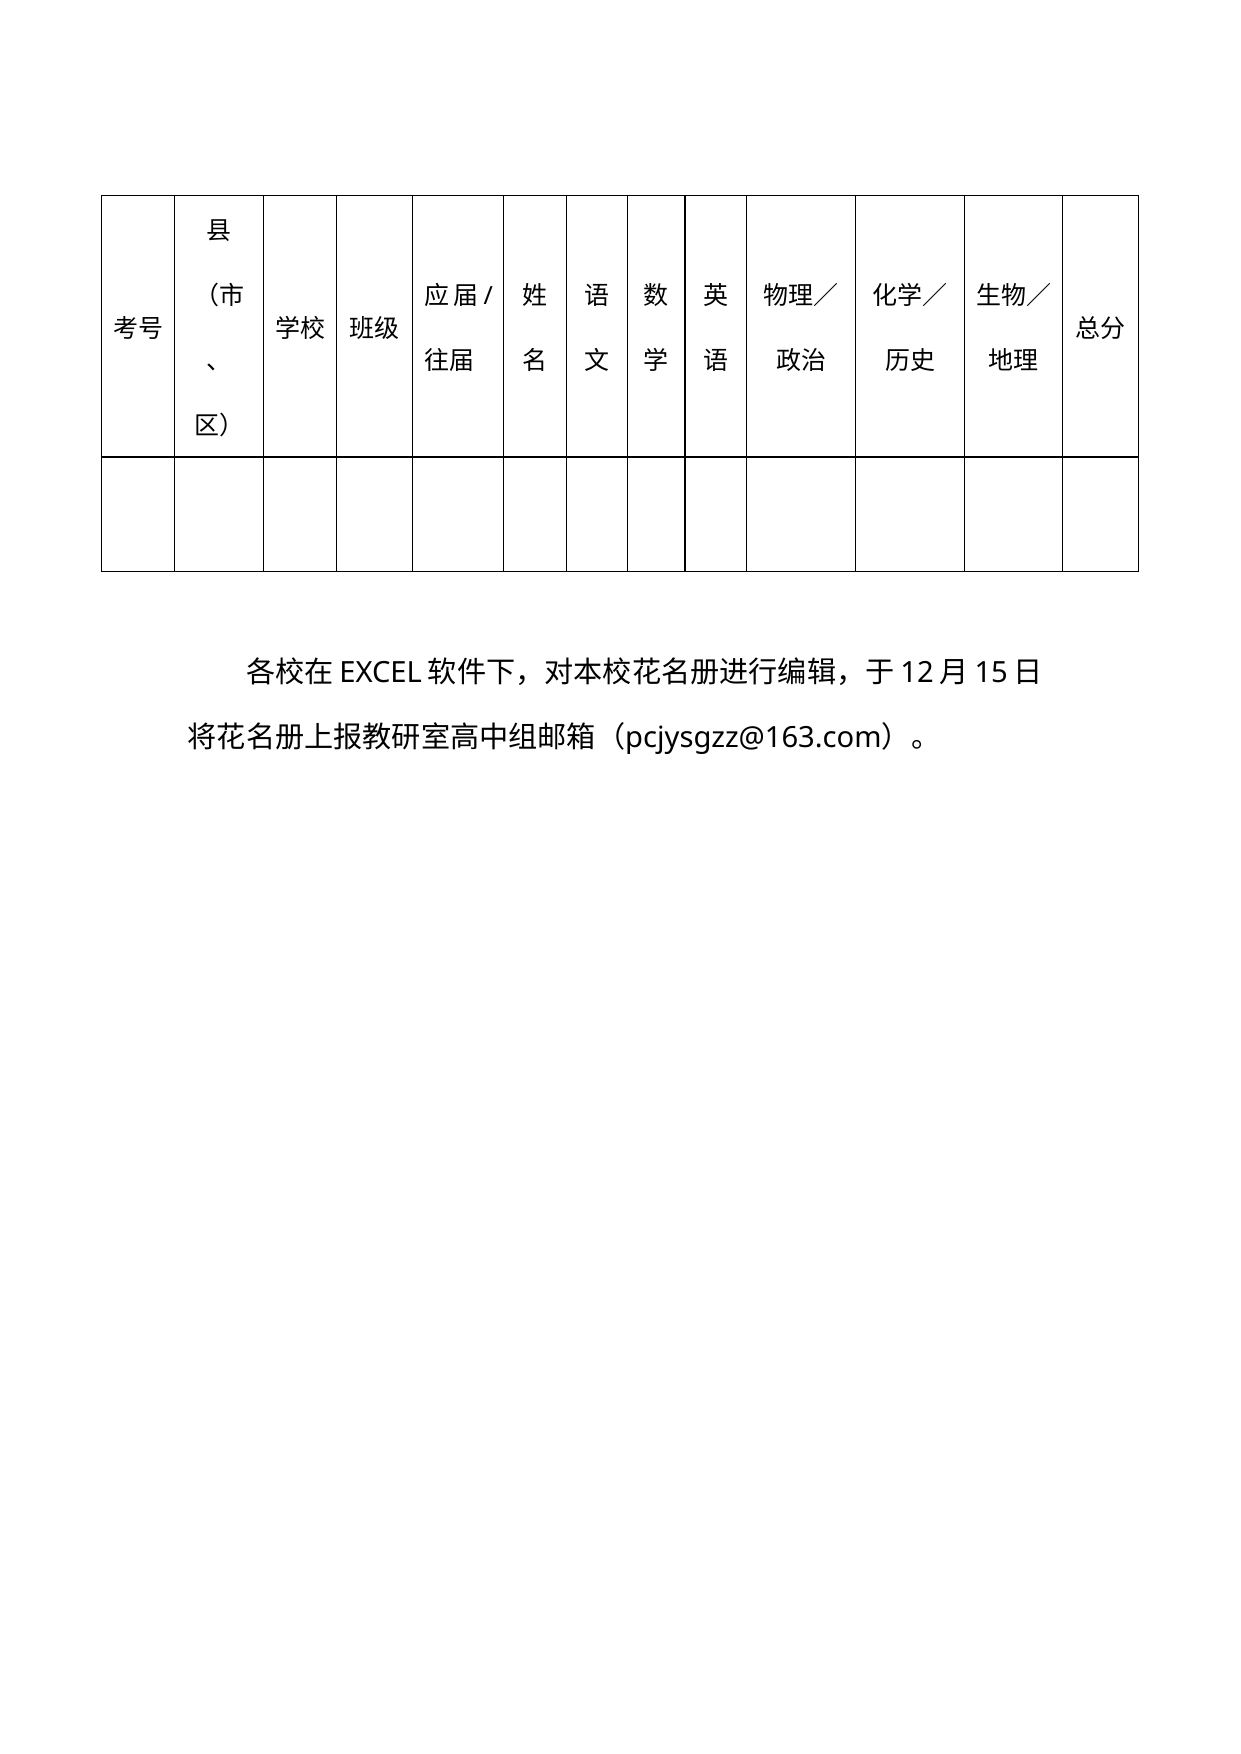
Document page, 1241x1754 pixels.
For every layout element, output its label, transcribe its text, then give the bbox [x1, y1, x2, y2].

table_cell [413, 458, 503, 571]
table_header 应届/往届 [413, 196, 503, 456]
table_header 姓名 [504, 196, 566, 456]
table_header 英语 [686, 196, 746, 456]
table_header 数学 [628, 196, 684, 456]
table_cell [102, 458, 174, 571]
table_header 考号 [102, 196, 174, 456]
table_cell [264, 458, 336, 571]
table_header 县（市、区） [175, 196, 263, 456]
text 各校在EXCEL软件下，对本校花名册进行编辑，于12月15日将花名册上报教研室高中组邮箱（pcjysgzz@163.com）。 [187, 637, 1053, 767]
table_cell [747, 458, 855, 571]
table_header 学校 [264, 196, 336, 456]
table_header 生物／ 地理 [965, 196, 1062, 456]
table_cell [337, 458, 412, 571]
table_cell [567, 458, 627, 571]
table_header 语文 [567, 196, 627, 456]
table_header 物理／政治 [747, 196, 855, 456]
table_cell [965, 458, 1062, 571]
table_header 班级 [337, 196, 412, 456]
table_cell [1063, 458, 1138, 571]
table_cell [856, 458, 964, 571]
table_cell [628, 458, 684, 571]
table_cell [504, 458, 566, 571]
table_header 化学／历史 [856, 196, 964, 456]
table_cell [175, 458, 263, 571]
table_cell [686, 458, 746, 571]
table_header 总分 [1063, 196, 1138, 456]
